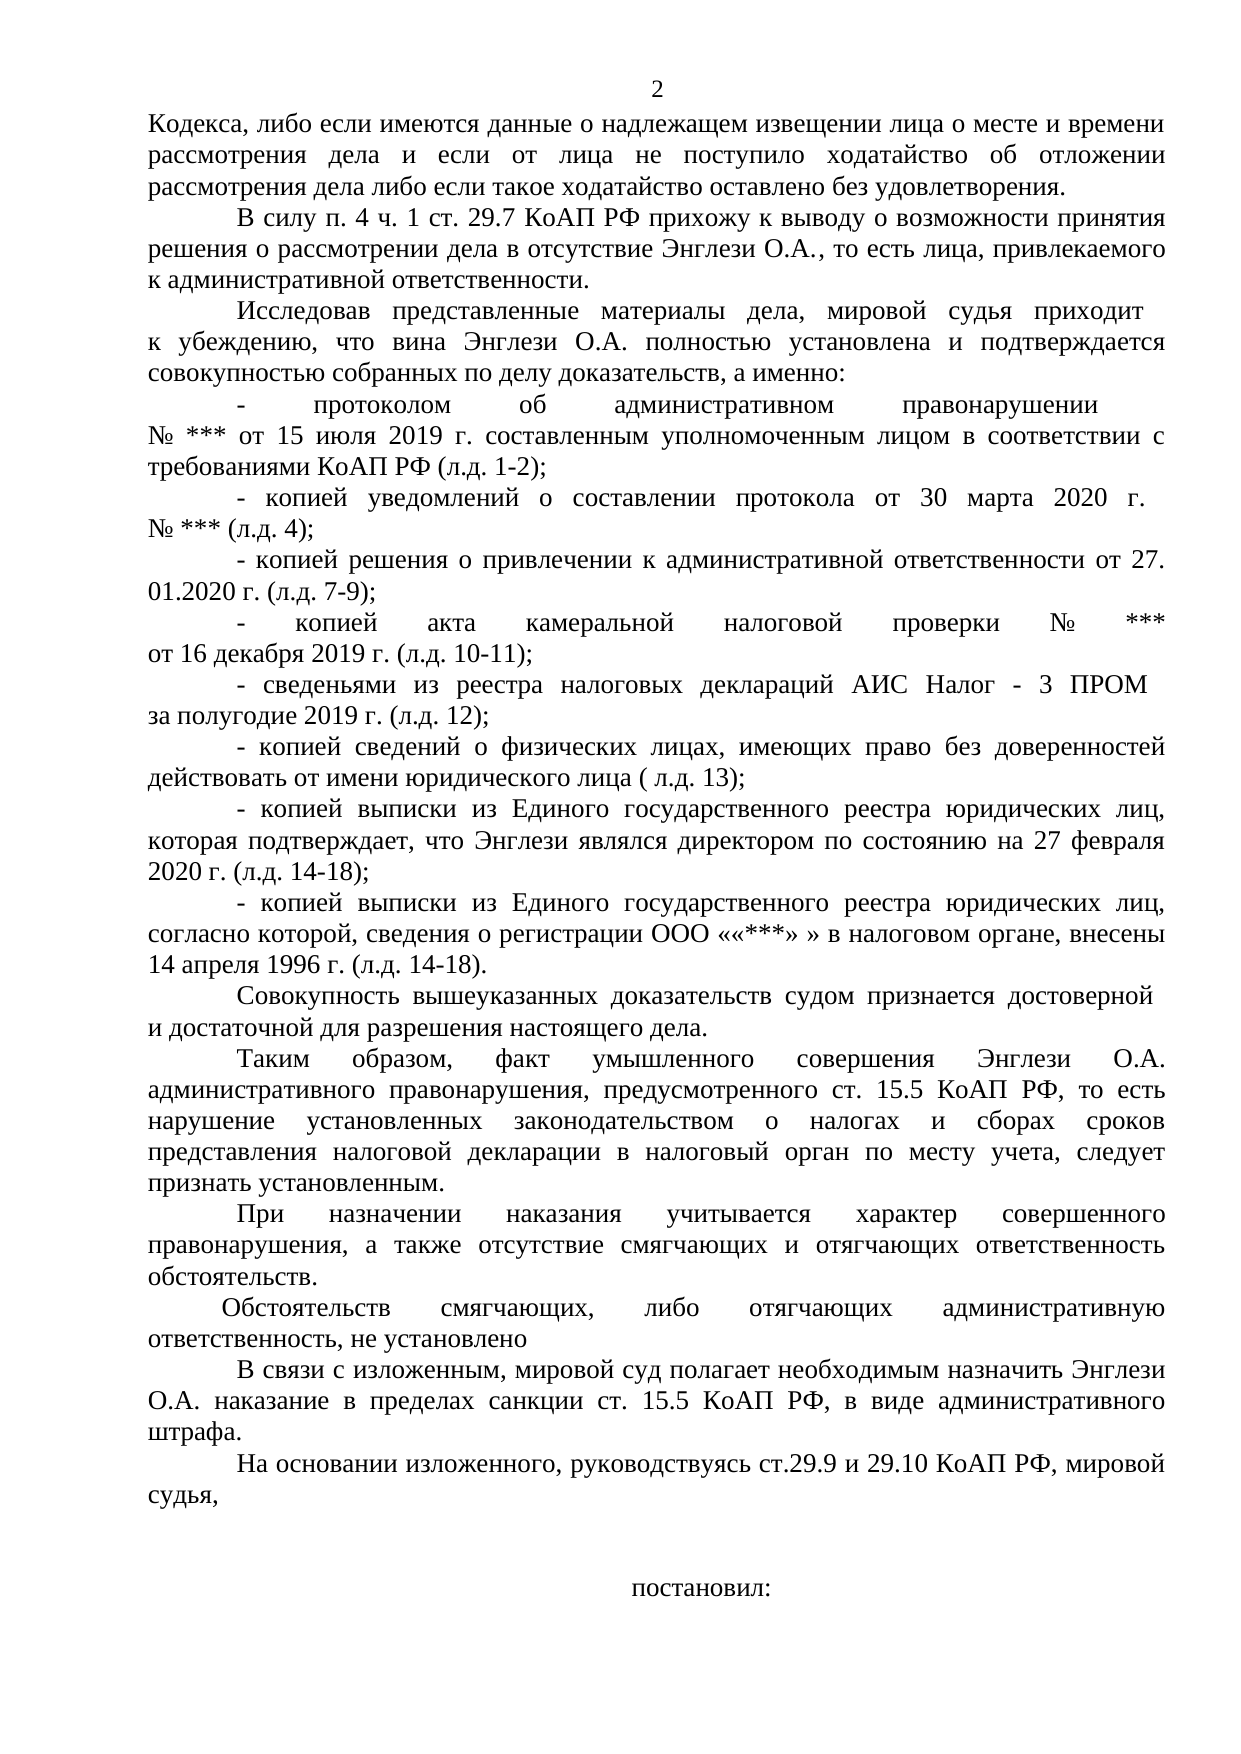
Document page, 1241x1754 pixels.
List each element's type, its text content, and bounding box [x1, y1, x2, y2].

text При назначении наказания учитывается характер совершенного правонарушения, а также отсутствие смягчающих и отягчающих ответственность обстоятельств. [148, 1197, 1167, 1291]
text - копией выписки из Единого государственного реестра юридических лиц, согласно которой, сведения о регистрации ООО ««***» » в налоговом органе, внесены 14 апреля 1996 г. (л.д. 14-18). [148, 886, 1167, 979]
text В силу п. 4 ч. 1 ст. 29.7 КоАП РФ прихожу к выводу о возможности принятия решения о рассмотрении дела в отсутствие Энглези О.А., то есть лица, привлекаемого к административной ответственности. [148, 201, 1167, 294]
text Обстоятельств смягчающих, либо отягчающих административную ответственность, не установлено [148, 1291, 1167, 1353]
text - сведеньями из реестра налоговых деклараций АИС Налог - 3 ПРОМ за полугодие 2019 г. (л.д. 12); [148, 668, 1167, 730]
text постановил: [148, 1571, 1167, 1602]
text - копией решения о привлечении к административной ответственности от 27. 01.2020 г. (л.д. 7-9); [148, 543, 1167, 606]
text Совокупность вышеуказанных доказательств судом признается достоверной и достаточной для разрешения настоящего дела. [148, 979, 1167, 1042]
text - копией акта камеральной налоговой проверки № *** от 16 декабря 2019 г. (л.д. 10-11); [148, 606, 1167, 668]
text В связи с изложенным, мировой суд полагает необходимым назначить Энглези О.А. наказание в пределах санкции ст. 15.5 КоАП РФ, в виде административного штрафа. [148, 1353, 1167, 1447]
text Исследовав представленные материалы дела, мировой судья приходит к убеждению, что вина Энглези О.А. полностью установлена и подтверждается совокупностью собранных по делу доказательств, а именно: [148, 294, 1167, 388]
text Таким образом, факт умышленного совершения Энглези О.А. административного правонарушения, предусмотренного ст. 15.5 КоАП РФ, то есть нарушение установленных законодательством о налогах и сборах сроков представления налоговой декларации в налоговый орган по месту учета, следует признать установленным. [148, 1042, 1167, 1197]
text - копией уведомлений о составлении протокола от 30 марта 2020 г. № *** (л.д. 4); [148, 481, 1167, 543]
text - копией сведений о физических лицах, имеющих право без доверенностей действовать от имени юридического лица ( л.д. 13); [148, 730, 1167, 793]
text На основании изложенного, руководствуясь ст.29.9 и 29.10 КоАП РФ, мировой судья, [148, 1447, 1167, 1509]
text - копией выписки из Единого государственного реестра юридических лиц, которая подтверждает, что Энглези являлся директором по состоянию на 27 февраля 2020 г. (л.д. 14-18); [148, 793, 1167, 886]
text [148, 107, 1167, 201]
text - протоколом об административном правонарушении № *** от 15 июля 2019 г. составленным уполномоченным лицом в соответствии с требованиями КоАП РФ (л.д. 1-2); [148, 388, 1167, 481]
